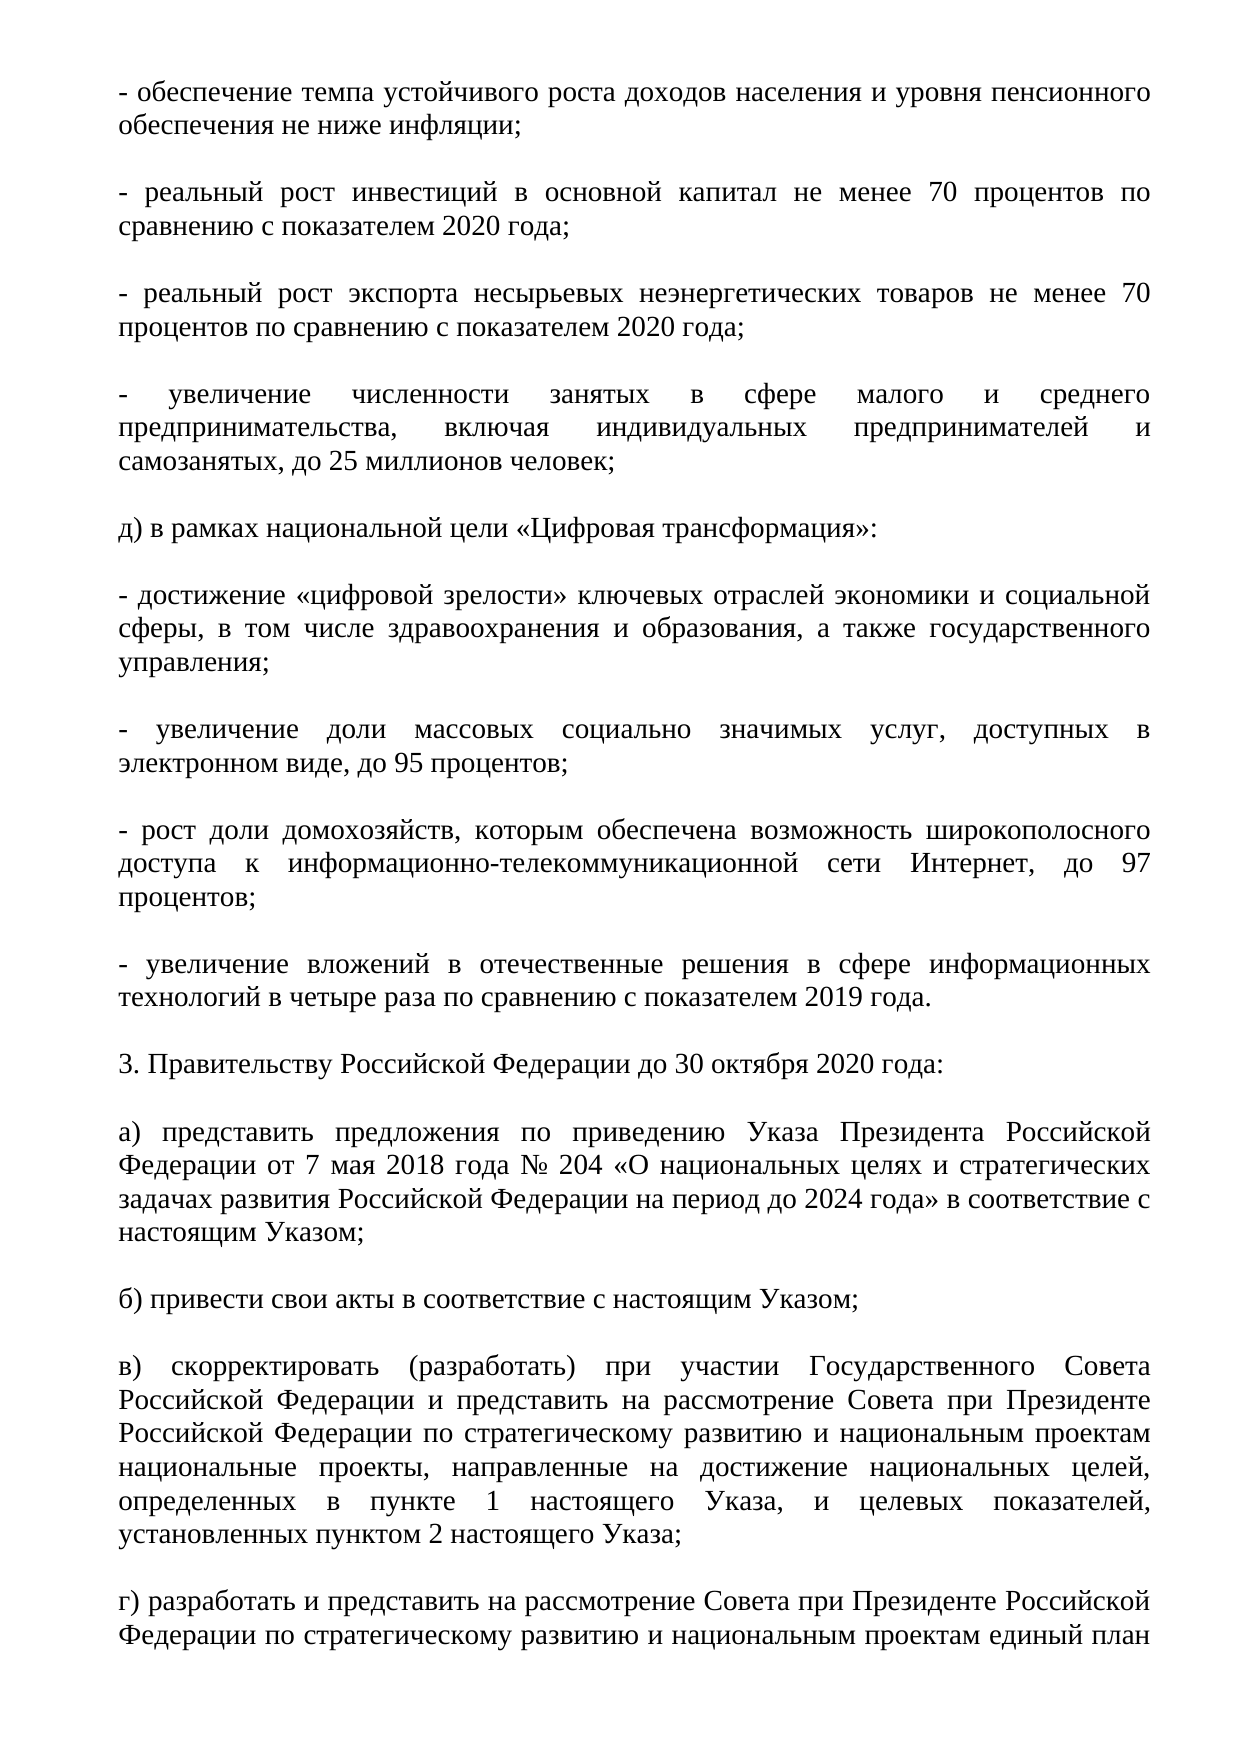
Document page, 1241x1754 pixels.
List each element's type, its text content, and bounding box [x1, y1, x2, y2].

text - увеличение вложений в отечественные решения в сфере информационных технологий в четыре раза по сравнению с показателем 2019 года. [118, 946, 1152, 1013]
text - увеличение численности занятых в сфере малого и среднего предпринимательства, включая индивидуальных предпринимателей и самозанятых, до 25 миллионов человек; [118, 376, 1152, 476]
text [118, 1583, 1152, 1650]
text - достижение «цифровой зрелости» ключевых отраслей экономики и социальной сферы, в том числе здравоохранения и образования, а также государственного управления; [118, 577, 1152, 678]
text 3. Правительству Российской Федерации до 30 октября 2020 года: [118, 1047, 1152, 1080]
text - реальный рост экспорта несырьевых неэнергетических товаров не менее 70 процентов по сравнению с показателем 2020 года; [118, 275, 1152, 342]
text - обеспечение темпа устойчивого роста доходов населения и уровня пенсионного обеспечения не ниже инфляции; [118, 74, 1152, 141]
text д) в рамках национальной цели «Цифровая трансформация»: [118, 510, 1152, 543]
text в) скорректировать (разработать) при участии Государственного Совета Российской Федерации и представить на рассмотрение Совета при Президенте Российской Федерации по стратегическому развитию и национальным проектам национальные проекты, направленные на достижение национальных целей, определенных в пункте 1 настоящего Указа, и целевых показателей, установленных пунктом 2 настоящего Указа; [118, 1348, 1152, 1550]
text - рост доли домохозяйств, которым обеспечена возможность широкополосного доступа к информационно-телекоммуникационной сети Интернет, до 97 процентов; [118, 812, 1152, 912]
text - реальный рост инвестиций в основной капитал не менее 70 процентов по сравнению с показателем 2020 года; [118, 174, 1152, 242]
text б) привести свои акты в соответствие с настоящим Указом; [118, 1281, 1152, 1315]
text а) представить предложения по приведению Указа Президента Российской Федерации от 7 мая 2018 года № 204 «О национальных целях и стратегических задачах развития Российской Федерации на период до 2024 года» в соответствие с настоящим Указом; [118, 1114, 1152, 1248]
text - увеличение доли массовых социально значимых услуг, доступных в электронном виде, до 95 процентов; [118, 711, 1152, 778]
